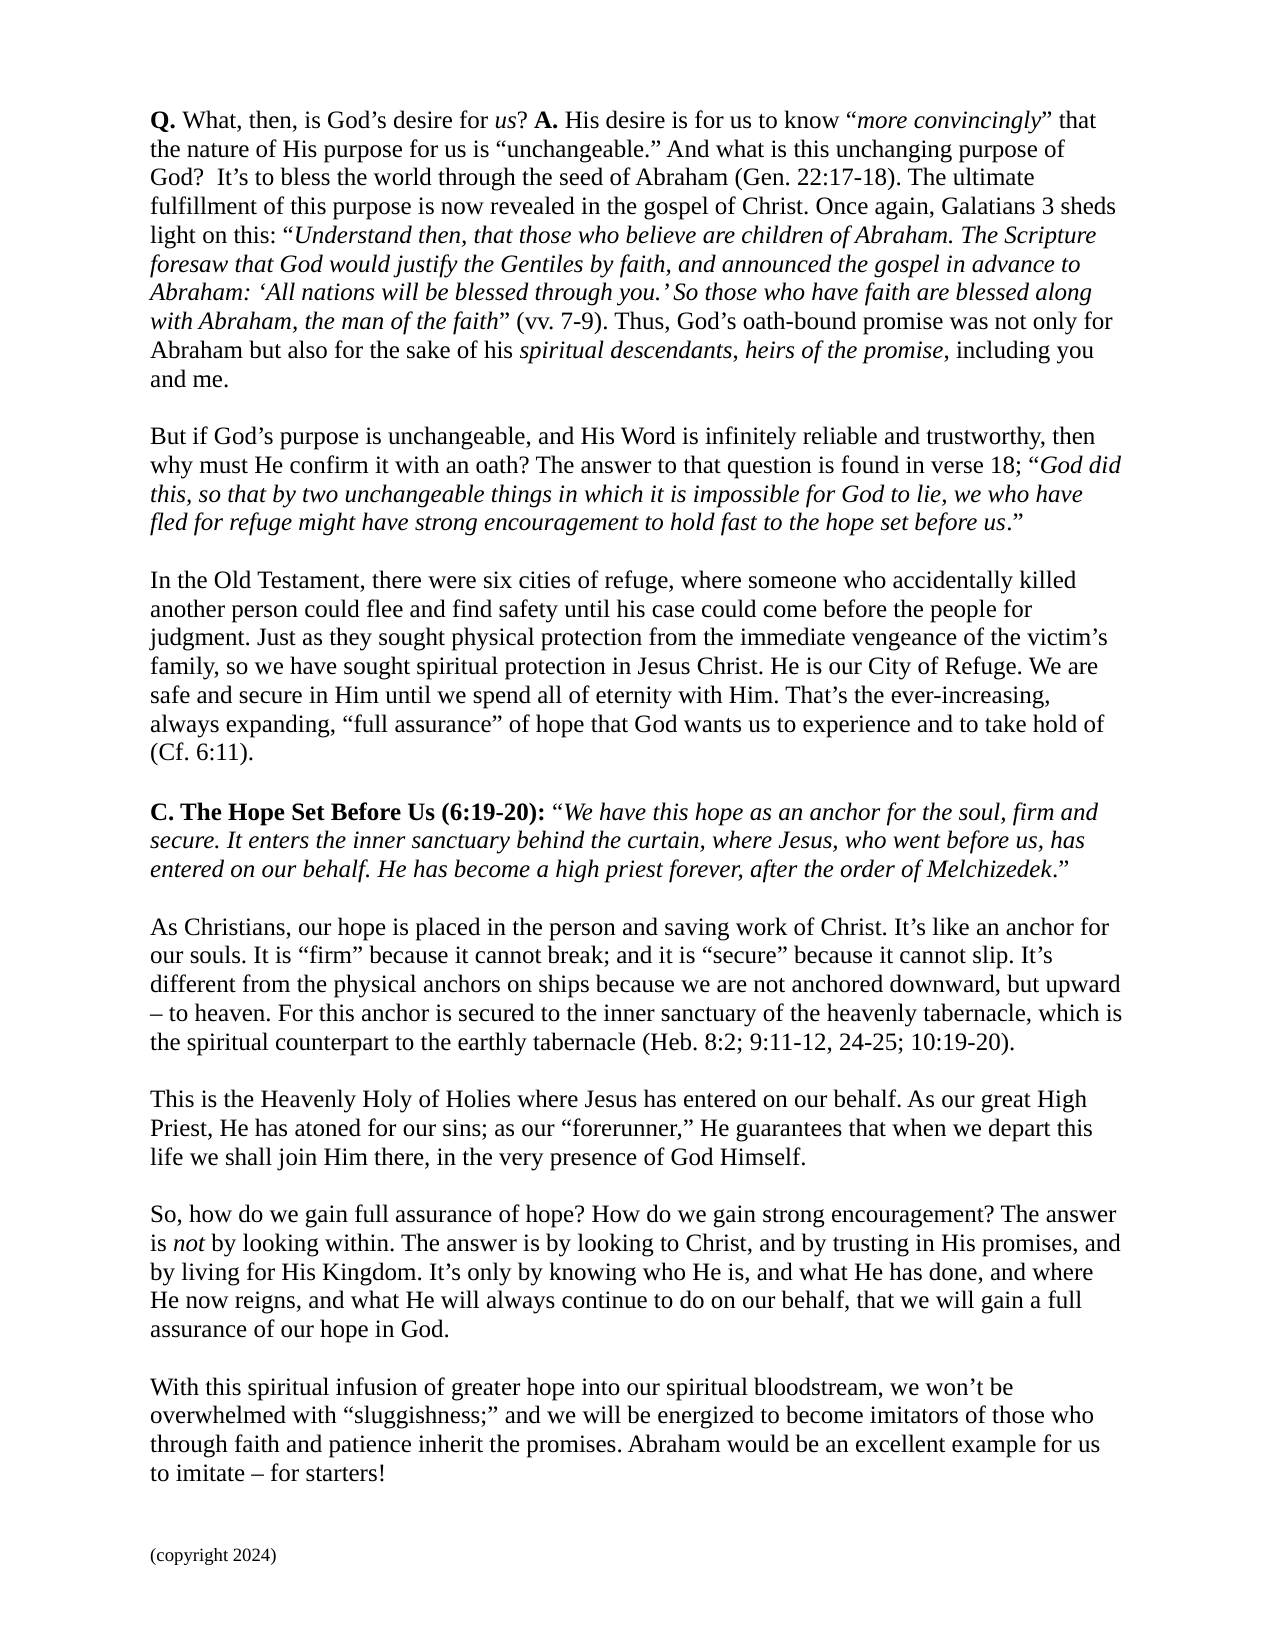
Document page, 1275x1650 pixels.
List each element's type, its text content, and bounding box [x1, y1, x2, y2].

text But if God’s purpose is unchangeable, and His Word is infinitely reliable and trustworthy, then why must He confirm it with an oath? The answer to that question is found in verse 18; “God did this, so that by two unchangeable things in which it is impossible for God to lie, we who have fled for refuge might have strong encouragement to hold fast to the hope set before us.” [150, 421, 1125, 536]
text In the Old Testament, there were six cities of refuge, where someone who accidentally killed another person could flee and find safety until his case could come before the people for judgment. Just as they sought physical protection from the immediate vengeance of the victim’s family, so we have sought spiritual protection in Jesus Christ. He is our City of Refuge. We are safe and secure in Him until we spend all of eternity with Him. That’s the ever-increasing, always expanding, “full assurance” of hope that God wants us to experience and to take hold of (Cf. 6:11). [150, 565, 1125, 797]
text As Christians, our hope is placed in the person and saving work of Christ. It’s like an anchor for our souls. It is “firm” because it cannot break; and it is “secure” because it cannot slip. It’s different from the physical anchors on ships because we are not anchored downward, but upward – to heaven. For this anchor is secured to the inner sanctuary of the heavenly tabernacle, which is the spiritual counterpart to the earthly tabernacle (Heb. 8:2; 9:11-12, 24-25; 10:19-20). [150, 912, 1125, 1056]
text (copyright 2024) [150, 1544, 1125, 1566]
text This is the Heavenly Holy of Holies where Jesus has entered on our behalf. As our great High Priest, He has atoned for our sins; as our “forerunner,” He guarantees that when we depart this life we shall join Him there, in the very presence of God Himself. [150, 1084, 1125, 1171]
text Q. What, then, is God’s desire for us? A. His desire is for us to know “more convincingly” that the nature of His purpose for us is “unchangeable.” And what is this unchanging purpose of God? It’s to bless the world through the seed of Abraham (Gen. 22:17-18). The ultimate fulfillment of this purpose is now revealed in the gospel of Christ. Once again, Galatians 3 sheds light on this: “Understand then, that those who believe are children of Abraham. The Scripture foresaw that God would justify the Gentiles by faith, and announced the gospel in advance to Abraham: ‘All nations will be blessed through you.’ So those who have faith are blessed along with Abraham, the man of the faith” (vv. 7-9). Thus, God’s oath-bound promise was not only for Abraham but also for the sake of his spiritual descendants, heirs of the promise, including you and me. [150, 105, 1125, 392]
text So, how do we gain full assurance of hope? How do we gain strong encouragement? The answer is not by looking within. The answer is by looking to Christ, and by trusting in His promises, and by living for His Kingdom. It’s only by knowing who He is, and what He has done, and where He now reigns, and what He will always continue to do on our behalf, that we will gain a full assurance of our hope in God. [150, 1199, 1125, 1343]
text With this spiritual infusion of greater hope into our spiritual bloodstream, we won’t be overwhelmed with “sluggishness;” and we will be energized to become imitators of those who through faith and patience inherit the promises. Abraham would be an excellent example for us to imitate – for starters! [150, 1372, 1125, 1487]
text C. The Hope Set Before Us (6:19-20): “We have this hope as an anchor for the soul, firm and secure. It enters the inner sanctuary behind the curtain, where Jesus, who went before us, has entered on our behalf. He has become a high priest forever, after the order of Melchizedek.” [150, 797, 1125, 883]
